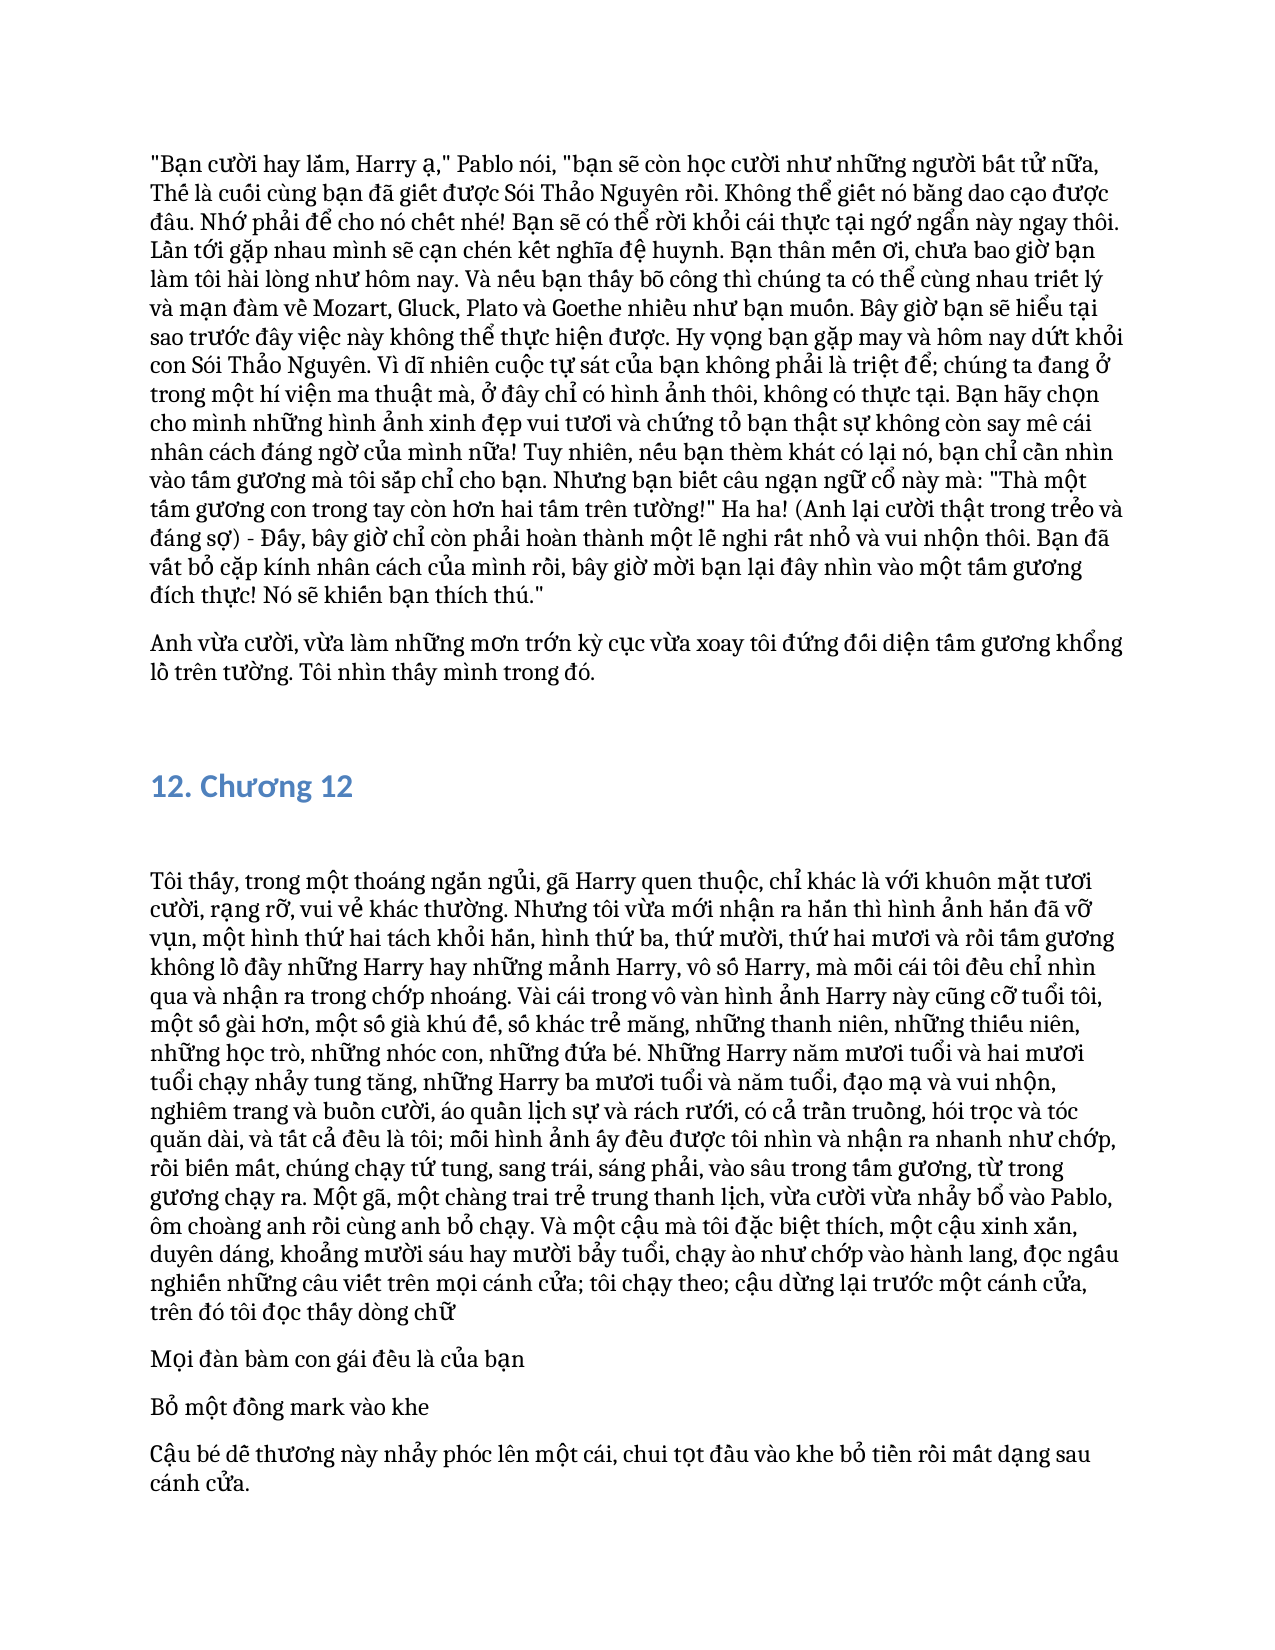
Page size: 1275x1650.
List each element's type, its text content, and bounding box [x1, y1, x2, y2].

text Mọi đàn bàm con gái đều là của bạn [150, 1345, 1125, 1374]
text Tôi thấy, trong một thoáng ngắn ngủi, gã Harry quen thuộc, chỉ khác là với khuôn mặt tươi cười, rạng rỡ, vui vẻ khác thường. Nhưng tôi vừa mới nhận ra hắn thì hình ảnh hắn đã vỡ vụn, một hình thứ hai tách khỏi hắn, hình thứ ba, thứ mười, thứ hai mươi và rồi tấm gương không lồ đầy những Harry hay những mảnh Harry, vô số Harry, mà mỗi cái tôi đều chỉ nhìn qua và nhận ra trong chớp nhoáng. Vài cái trong vô vàn hình ảnh Harry này cũng cỡ tuổi tôi, một số gài hơn, một số già khú đế, số khác trẻ măng, những thanh niên, những thiếu niên, những học trò, những nhóc con, những đứa bé. Những Harry năm mươi tuổi và hai mươi tuổi chạy nhảy tung tăng, những Harry ba mươi tuổi và năm tuổi, đạo mạ và vui nhộn, nghiêm trang và buồn cười, áo quần lịch sự và rách rưới, có cả trần truồng, hói trọc và tóc quăn dài, và tất cả đều là tôi; mỗi hình ảnh ấy đều được tôi nhìn và nhận ra nhanh như chớp, rồi biến mất, chúng chạy tứ tung, sang trái, sáng phải, vào sâu trong tấm gương, từ trong gương chạy ra. Một gã, một chàng trai trẻ trung thanh lịch, vừa cười vừa nhảy bổ vào Pablo, ôm choàng anh rồi cùng anh bỏ chạy. Và một cậu mà tôi đặc biệt thích, một cậu xinh xắn, duyên dáng, khoảng mười sáu hay mười bảy tuổi, chạy ào như chớp vào hành lang, đọc ngấu nghiến những câu viết trên mọi cánh cửa; tôi chạy theo; cậu dừng lại trước một cánh cửa, trên đó tôi đọc thấy dòng chữ [150, 809, 1125, 1327]
text Cậu bé dễ thương này nhảy phóc lên một cái, chui tọt đầu vào khe bỏ tiền rồi mất dạng sau cánh cửa. [150, 1440, 1125, 1498]
subtitle 12. Chương 12 [150, 764, 1125, 805]
text "Bạn cười hay lắm, Harry ạ," Pablo nói, "bạn sẽ còn học cười như những người bất tử nữa, Thế là cuối cùng bạn đã giết được Sói Thảo Nguyên rồi. Không thể giết nó bằng dao cạo được đâu. Nhớ phải để cho nó chết nhé! Bạn sẽ có thể rời khỏi cái thực tại ngớ ngẩn này ngay thôi. Lần tới gặp nhau mình sẽ cạn chén kết nghĩa đệ huynh. Bạn thân mến ơi, chưa bao giờ bạn làm tôi hài lòng như hôm nay. Và nếu bạn thấy bõ công thì chúng ta có thể cùng nhau triết lý và mạn đàm về Mozart, Gluck, Plato và Goethe nhiều như bạn muốn. Bây giờ bạn sẽ hiểu tại sao trước đây việc này không thể thực hiện được. Hy vọng bạn gặp may và hôm nay dứt khỏi con Sói Thảo Nguyên. Vì dĩ nhiên cuộc tự sát của bạn không phải là triệt để; chúng ta đang ở trong một hí viện ma thuật mà, ở đây chỉ có hình ảnh thôi, không có thực tại. Bạn hãy chọn cho mình những hình ảnh xinh đẹp vui tươi và chứng tỏ bạn thật sự không còn say mê cái nhân cách đáng ngờ của mình nữa! Tuy nhiên, nếu bạn thèm khát có lại nó, bạn chỉ cần nhìn vào tấm gương mà tôi sắp chỉ cho bạn. Nhưng bạn biết câu ngạn ngữ cổ này mà: "Thà một tấm gương con trong tay còn hơn hai tấm trên tường!" Ha ha! (Anh lại cười thật trong trẻo và đáng sợ) - Đấy, bây giờ chỉ còn phải hoàn thành một lễ nghi rất nhỏ và vui nhộn thôi. Bạn đã vất bỏ cặp kính nhân cách của mình rồi, bây giờ mời bạn lại đây nhìn vào một tấm gương đích thực! Nó sẽ khiến bạn thích thú." [150, 150, 1125, 610]
text Anh vừa cười, vừa làm những mơn trớn kỳ cục vừa xoay tôi đứng đối diện tấm gương khổng lồ trên tường. Tôi nhìn thấy mình trong đó. [150, 629, 1125, 744]
text Bỏ một đồng mark vào khe [150, 1393, 1125, 1422]
